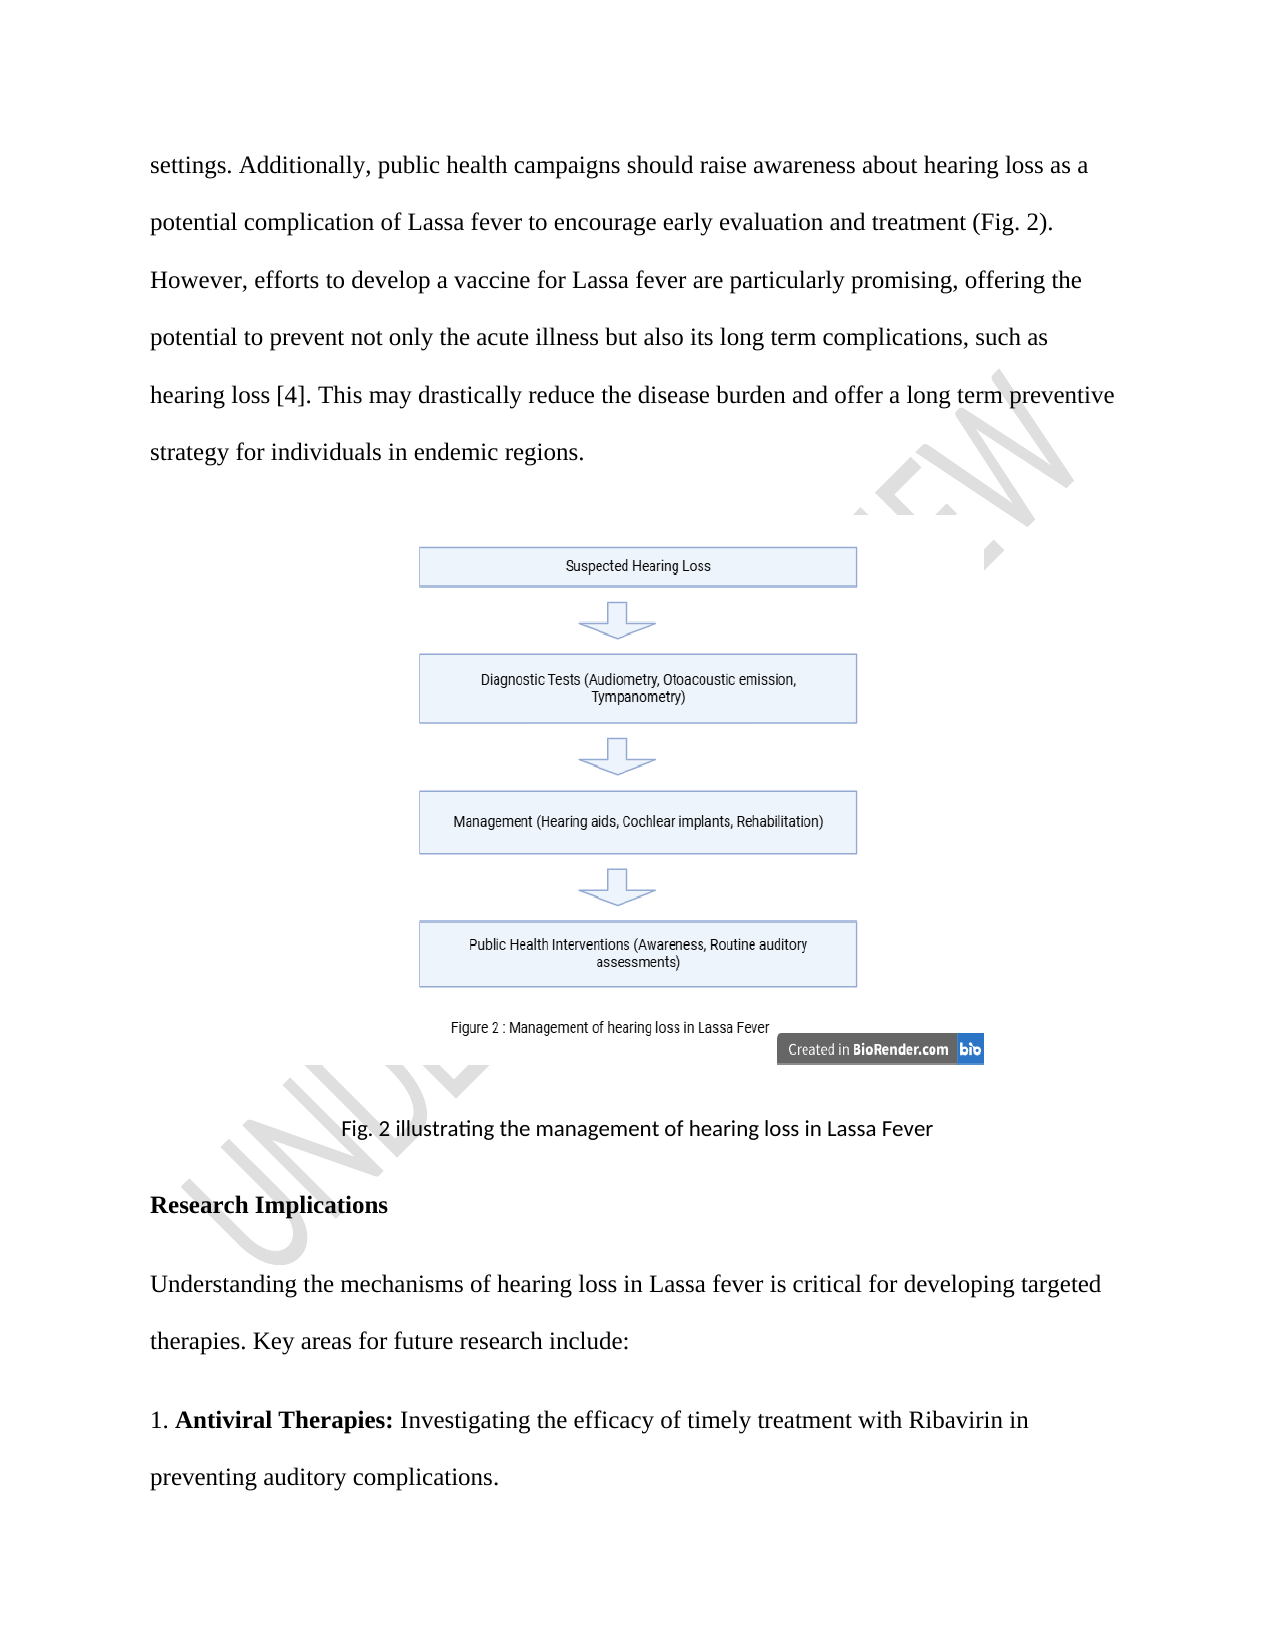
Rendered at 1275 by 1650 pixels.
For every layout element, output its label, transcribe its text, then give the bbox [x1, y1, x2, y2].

list Antiviral Therapies: Investigating the efficacy of timely treatment with Ribavirin in preventing auditory complications. [150, 1405, 1125, 1491]
text Fig. 2 illustrating the management of hearing loss in Lassa Fever [150, 1114, 1125, 1142]
text Research Implications [150, 1191, 1125, 1219]
text Understanding the mechanisms of hearing loss in Lassa fever is critical for developing targeted therapies. Key areas for future research include: [150, 1269, 1125, 1355]
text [150, 150, 1125, 466]
picture [291, 515, 984, 1065]
